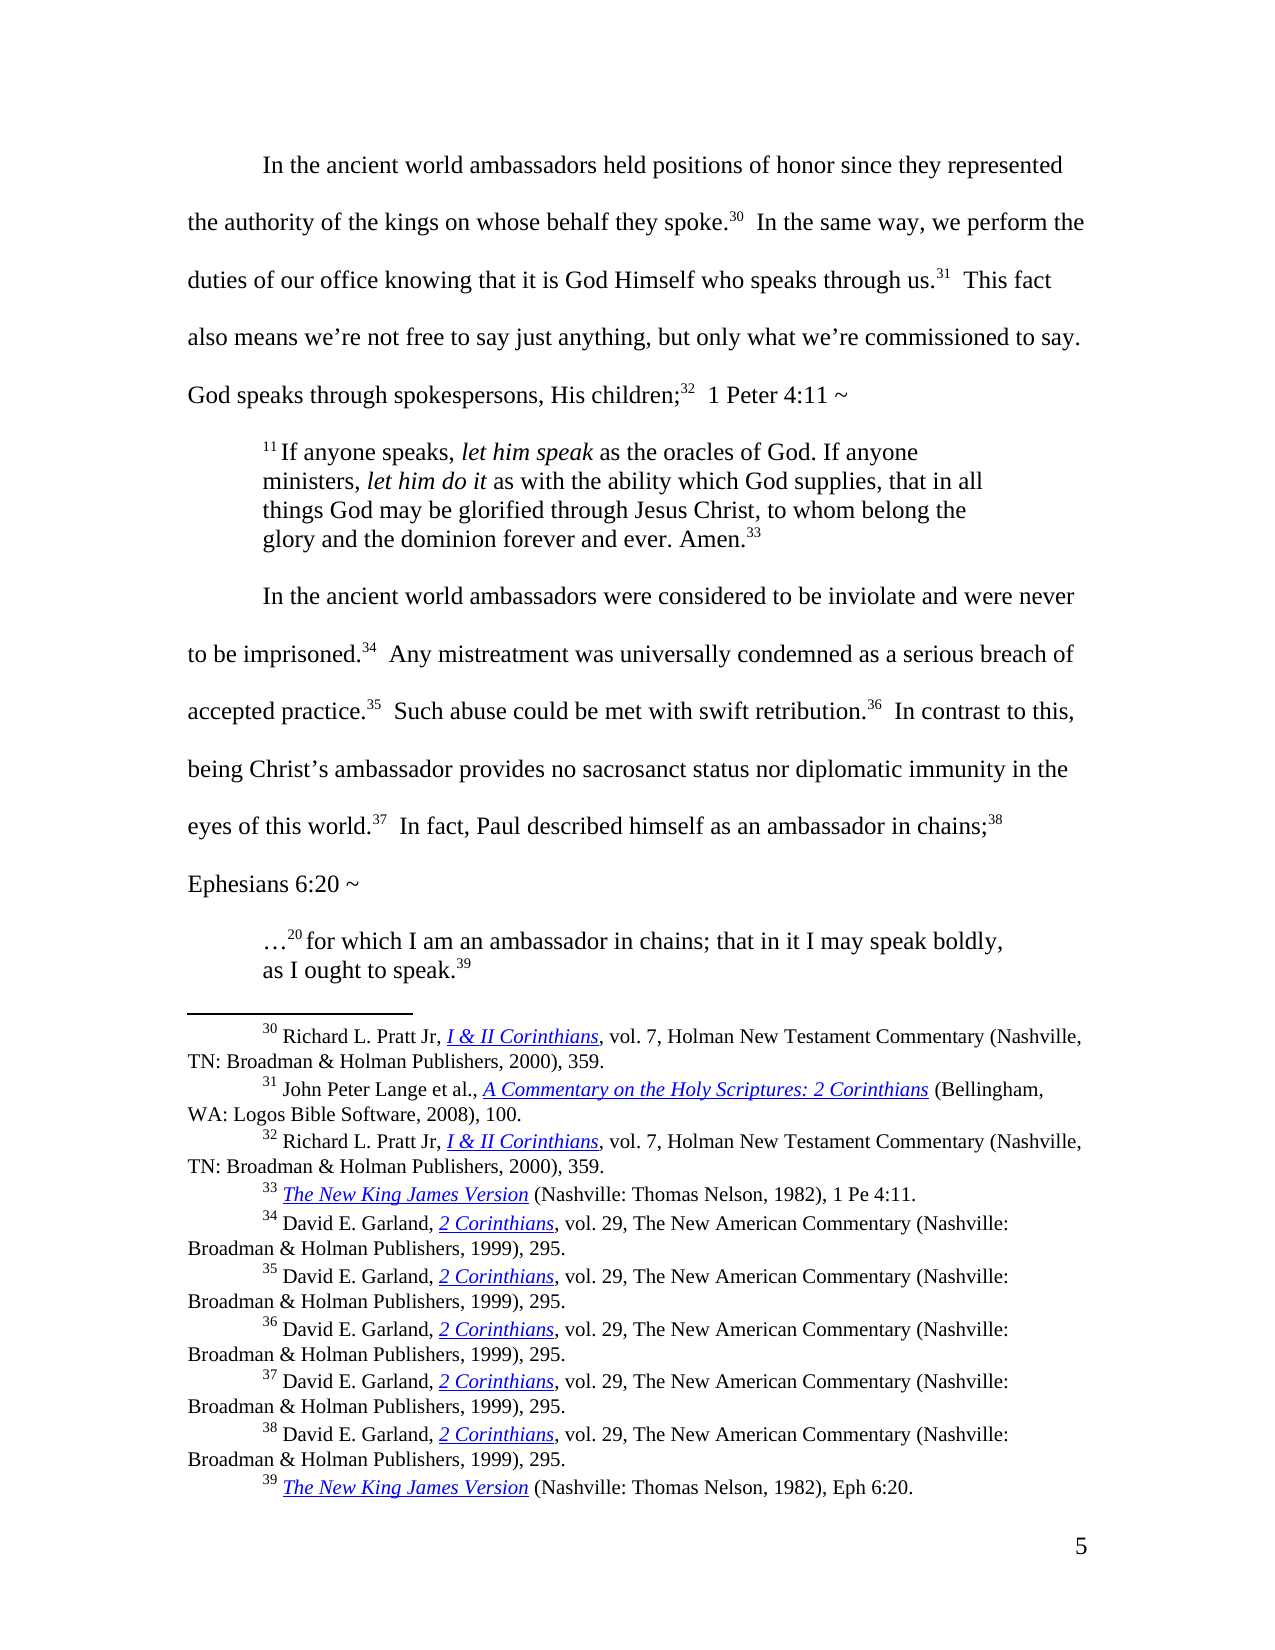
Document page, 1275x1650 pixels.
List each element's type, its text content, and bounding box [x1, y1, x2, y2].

text 11 If anyone speaks, let him speak as the oracles of God. If anyone ministers, let him do it as with the ability which God supplies, that in all things God may be glorified through Jesus Christ, to whom belong the glory and the dominion forever and ever. Amen. [262, 437, 1012, 552]
text …20 for which I am an ambassador in chains; that in it I may speak boldly, as I ought to speak. [262, 926, 1012, 984]
text In the ancient world ambassadors were considered to be inviolate and were never to be imprisoned. Any mistreatment was universally condemned as a serious breach of accepted practice. Such abuse could be met with swift retribution. In contrast to this, being Christ’s ambassador provides no sacrosanct status nor diplomatic immunity in the eyes of this world. In fact, Paul described himself as an ambassador in chains; Ephesians 6:20 ~ [187, 581, 1087, 897]
text In the ancient world ambassadors held positions of honor since they represented the authority of the kings on whose behalf they spoke. In the same way, we perform the duties of our office knowing that it is God Himself who speaks through us. This fact also means we’re not free to say just anything, but only what we’re commissioned to say. God speaks through spokespersons, His children; 1 Peter 4:11 ~ [187, 150, 1087, 409]
